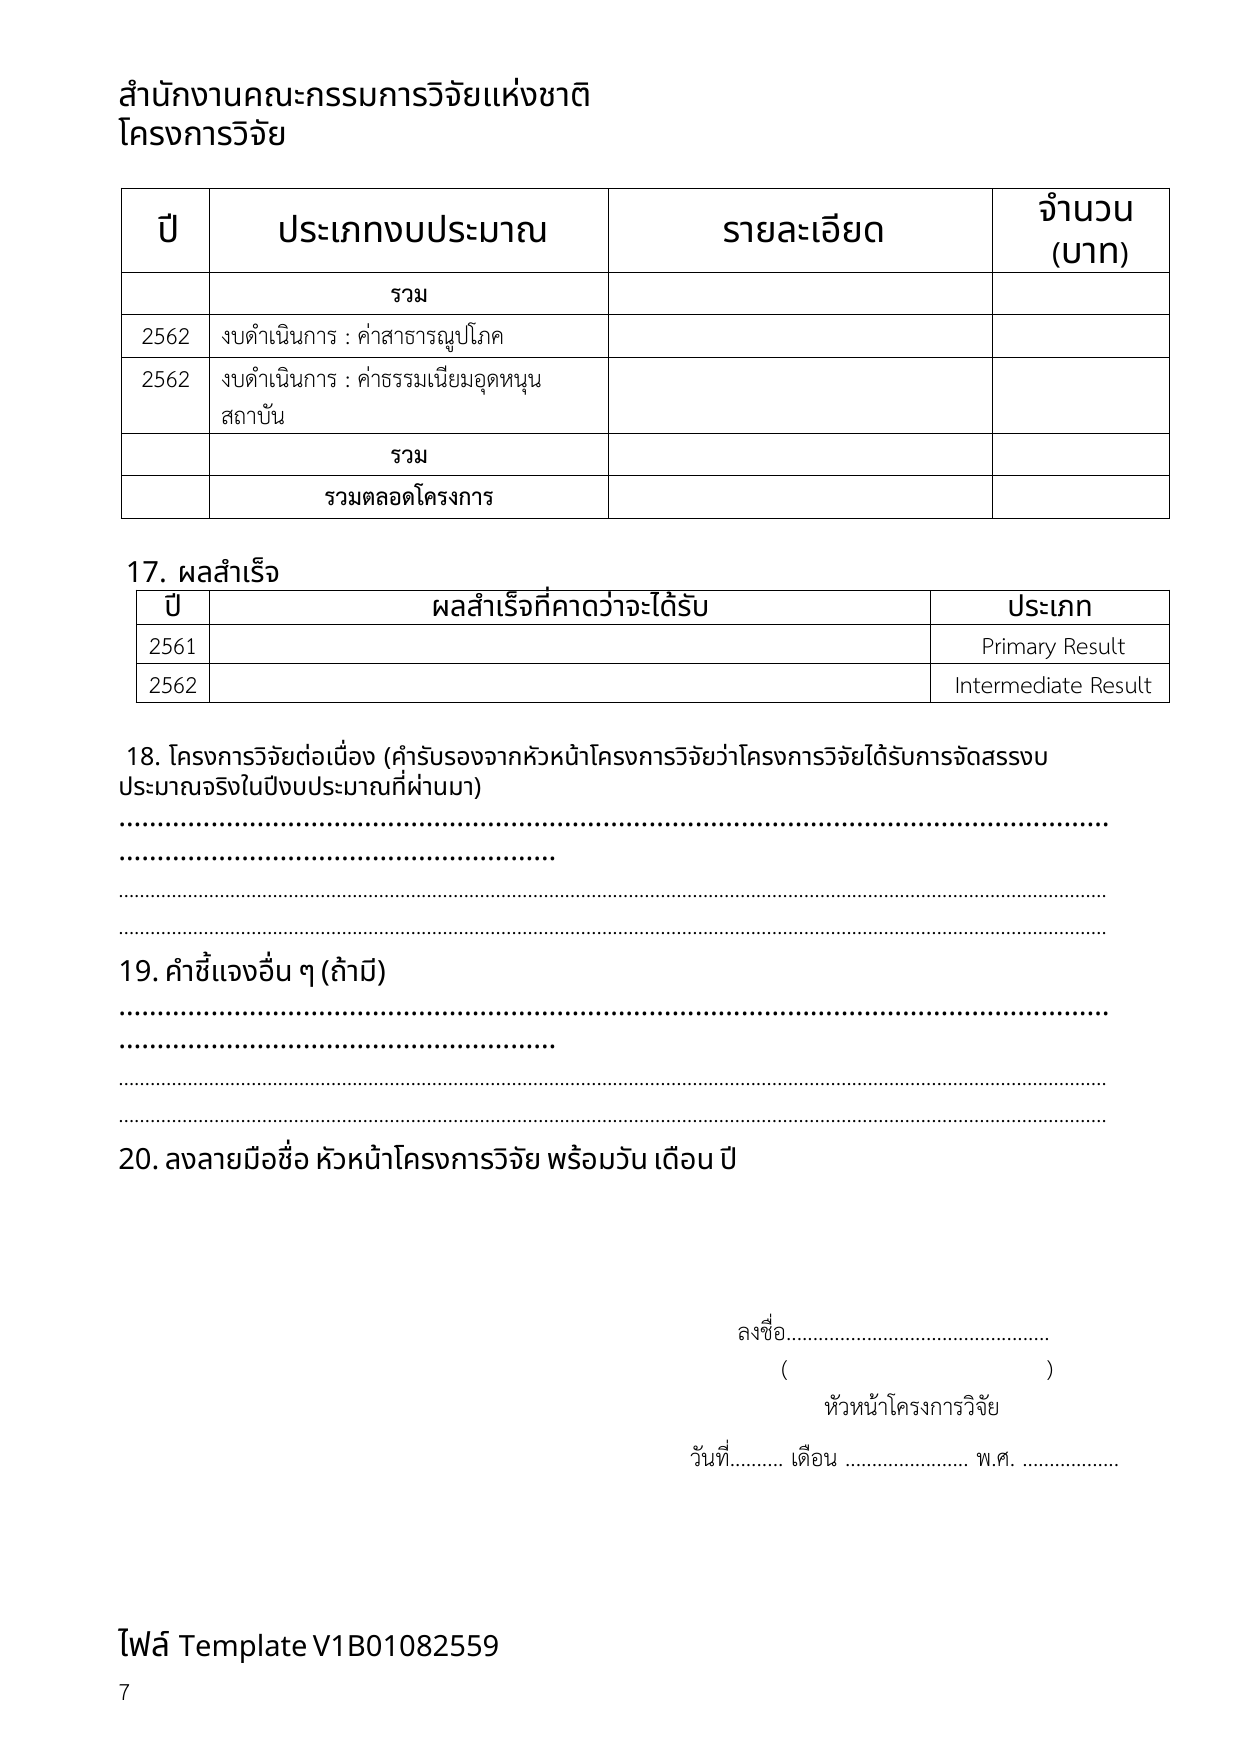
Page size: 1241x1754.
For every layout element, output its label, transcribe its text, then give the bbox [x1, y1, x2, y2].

text ( ) [118, 1349, 1122, 1386]
text วันที่.......... เดือน ....................... พ.ศ. .................. [118, 1437, 1122, 1474]
text ลงชื่อ................................................. [118, 1311, 1122, 1349]
text หัวหน้าโครงการวิจัย [118, 1386, 1122, 1424]
